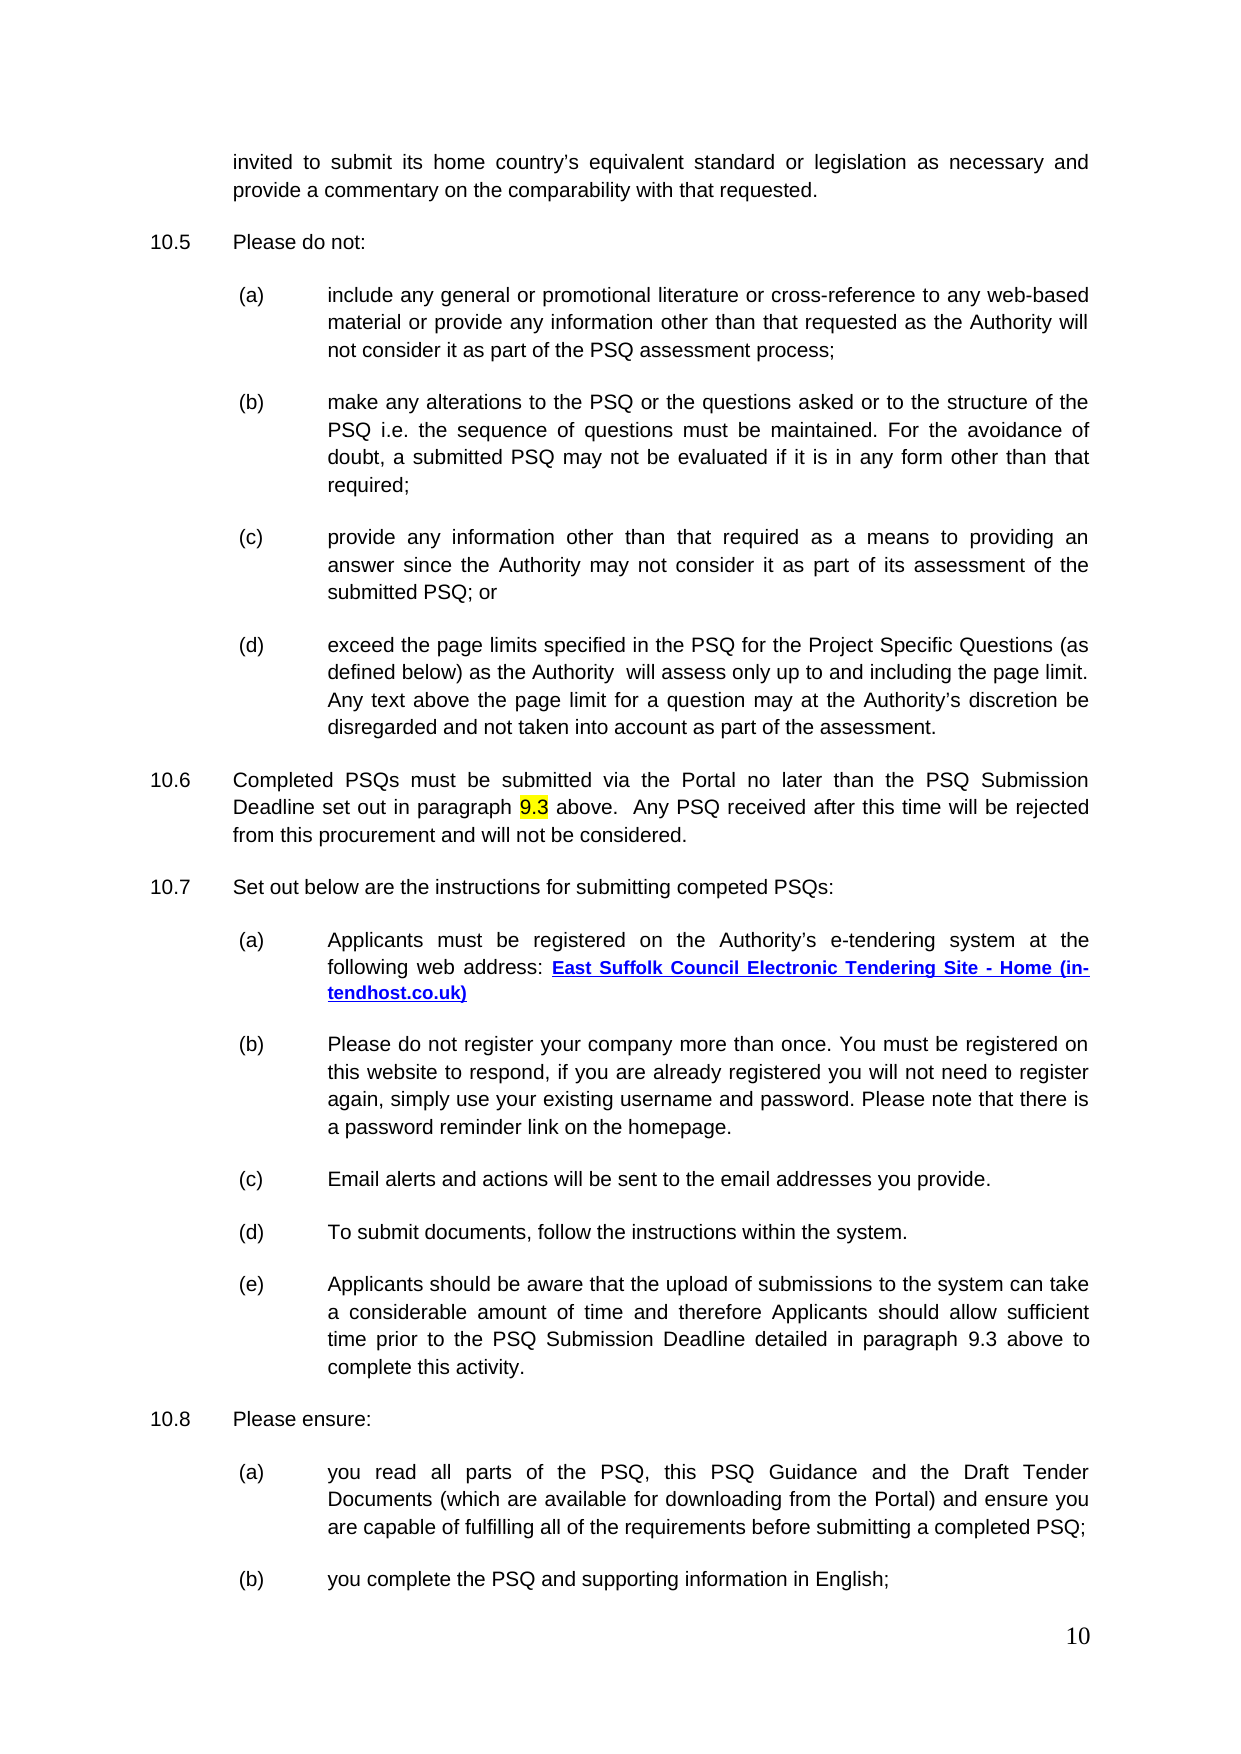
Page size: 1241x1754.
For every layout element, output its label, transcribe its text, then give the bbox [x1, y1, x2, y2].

subtitle To submit documents, follow the instructions within the system. [239, 1219, 1090, 1243]
subtitle Please ensure: [150, 1407, 1090, 1431]
subtitle Applicants should be aware that the upload of submissions to the system can take a considerable amount of time and therefore Applicants should allow sufficient time prior to the PSQ Submission Deadline detailed in paragraph 9.3 above to complete this activity. [239, 1272, 1090, 1378]
subtitle Email alerts and actions will be sent to the email addresses you provide. [239, 1167, 1090, 1191]
subtitle exceed the page limits specified in the PSQ for the Project Specific Questions (as defined below) as the Authority will assess only up to and including the page limit. Any text above the page limit for a question may at the Authority’s discretion be disregarded and not taken into account as part of the assessment. [239, 632, 1090, 739]
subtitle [150, 150, 1090, 201]
subtitle you read all parts of the PSQ, this PSQ Guidance and the Draft Tender Documents (which are available for downloading from the Portal) and ensure you are capable of fulfilling all of the requirements before submitting a completed PSQ; [239, 1459, 1090, 1538]
subtitle include any general or promotional literature or cross-reference to any web-based material or provide any information other than that requested as the Authority will not consider it as part of the PSQ assessment process; [239, 282, 1090, 361]
subtitle Applicants must be registered on the Authority’s e-tendering system at the following web address: East Suffolk Council Electronic Tendering Site - Home (in-tendhost.co.uk) [239, 927, 1090, 1004]
subtitle Completed PSQs must be submitted via the Portal no later than the PSQ Submission Deadline set out in paragraph 9.3 above. Any PSQ received after this time will be rejected from this procurement and will not be considered. [150, 767, 1090, 846]
subtitle you complete the PSQ and supporting information in English; [239, 1567, 1090, 1591]
subtitle Please do not: [150, 230, 1090, 254]
subtitle make any alterations to the PSQ or the questions asked or to the structure of the PSQ i.e. the sequence of questions must be maintained. For the avoidance of doubt, a submitted PSQ may not be evaluated if it is in any form other than that required; [239, 390, 1090, 496]
subtitle Set out below are the instructions for submitting competed PSQs: [150, 875, 1090, 899]
subtitle provide any information other than that required as a means to providing an answer since the Authority may not consider it as part of its assessment of the submitted PSQ; or [239, 525, 1090, 604]
subtitle Please do not register your company more than once. You must be registered on this website to respond, if you are already registered you will not need to register again, simply use your existing username and password. Please note that there is a password reminder link on the homepage. [239, 1032, 1090, 1138]
